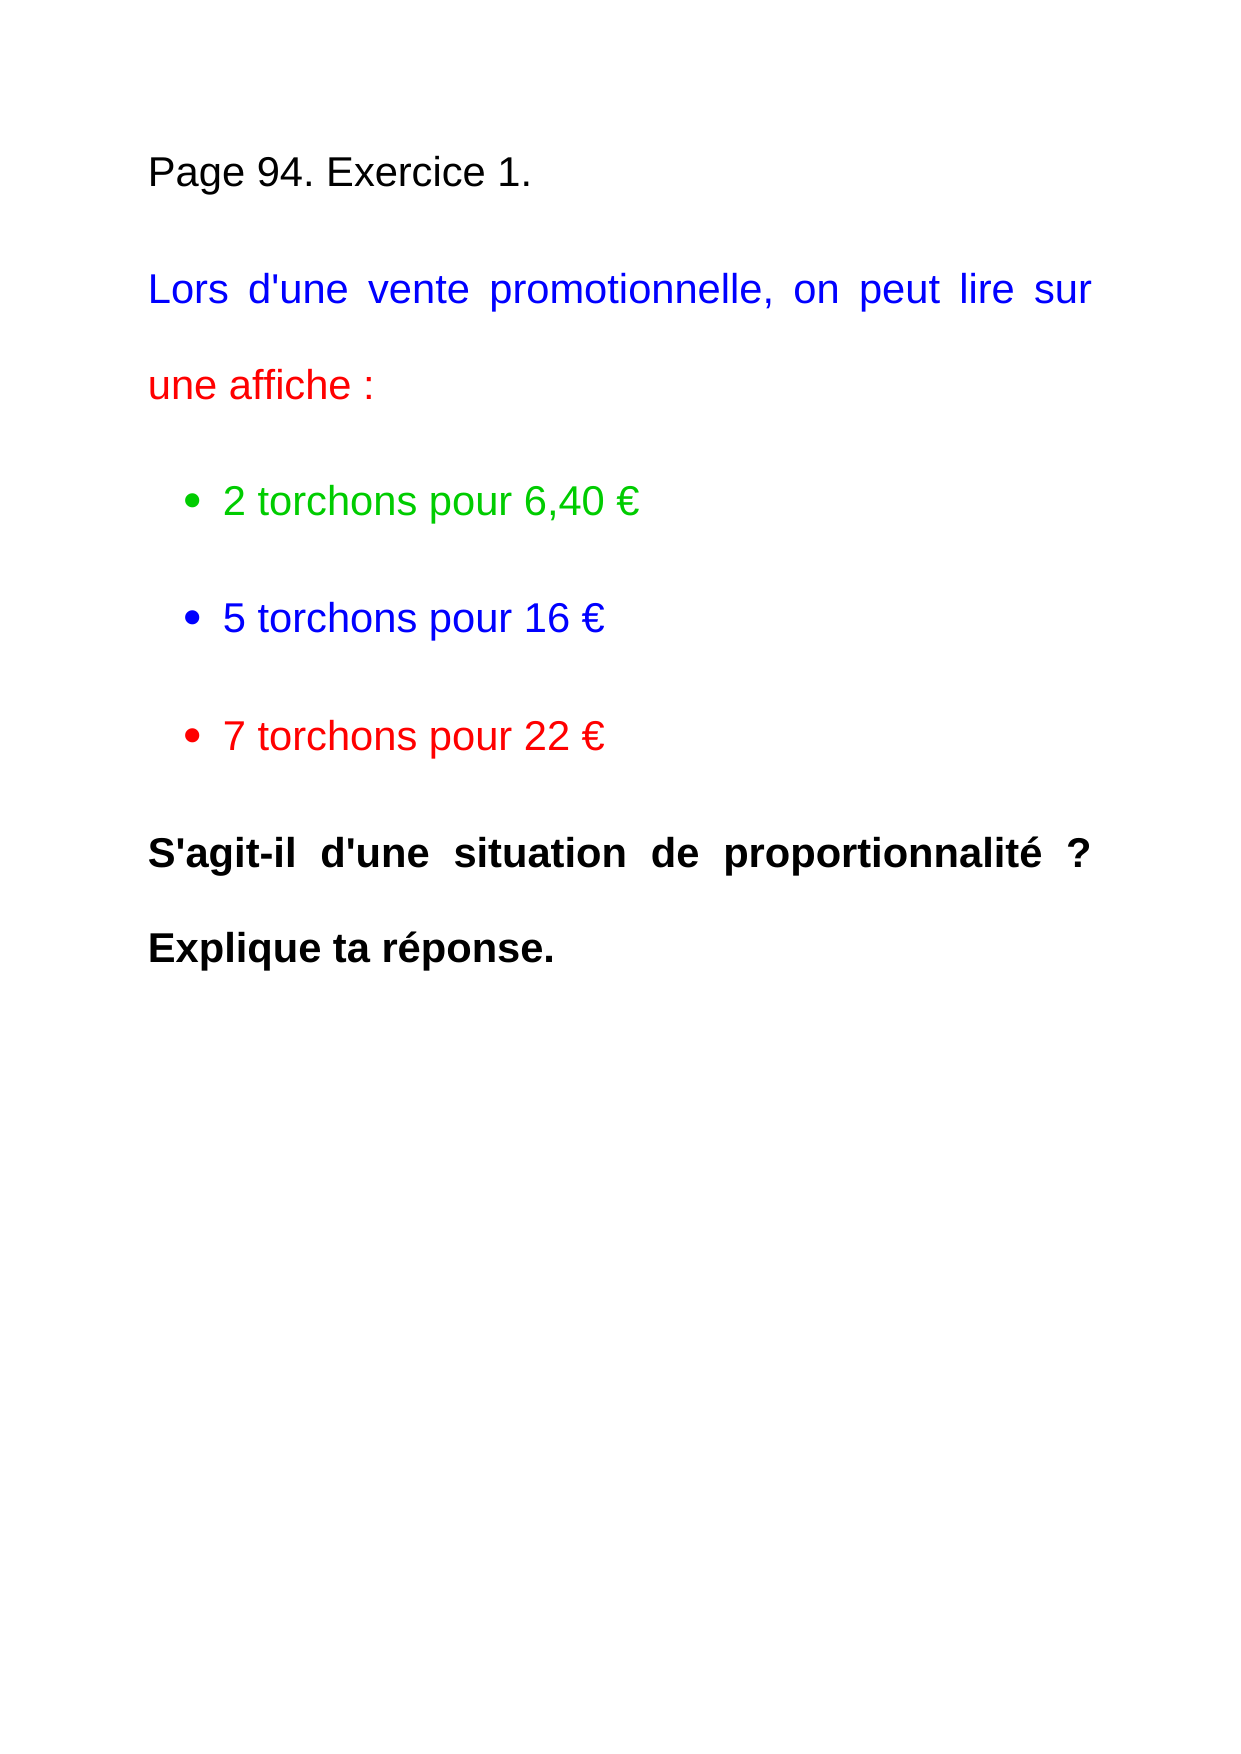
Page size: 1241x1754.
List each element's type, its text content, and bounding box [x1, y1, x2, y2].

text Lors d'une vente promotionnelle, on peut lire sur une affiche : [148, 264, 1093, 408]
list 2 torchons pour 6,40 € [185, 477, 1093, 525]
text Page 94. Exercice 1. [148, 148, 1093, 196]
text S'agit-il d'une situation de proportionnalité ? Explique ta réponse. [148, 828, 1093, 972]
list 5 torchons pour 16 € [185, 594, 1093, 642]
list 7 torchons pour 22 € [185, 711, 1093, 759]
